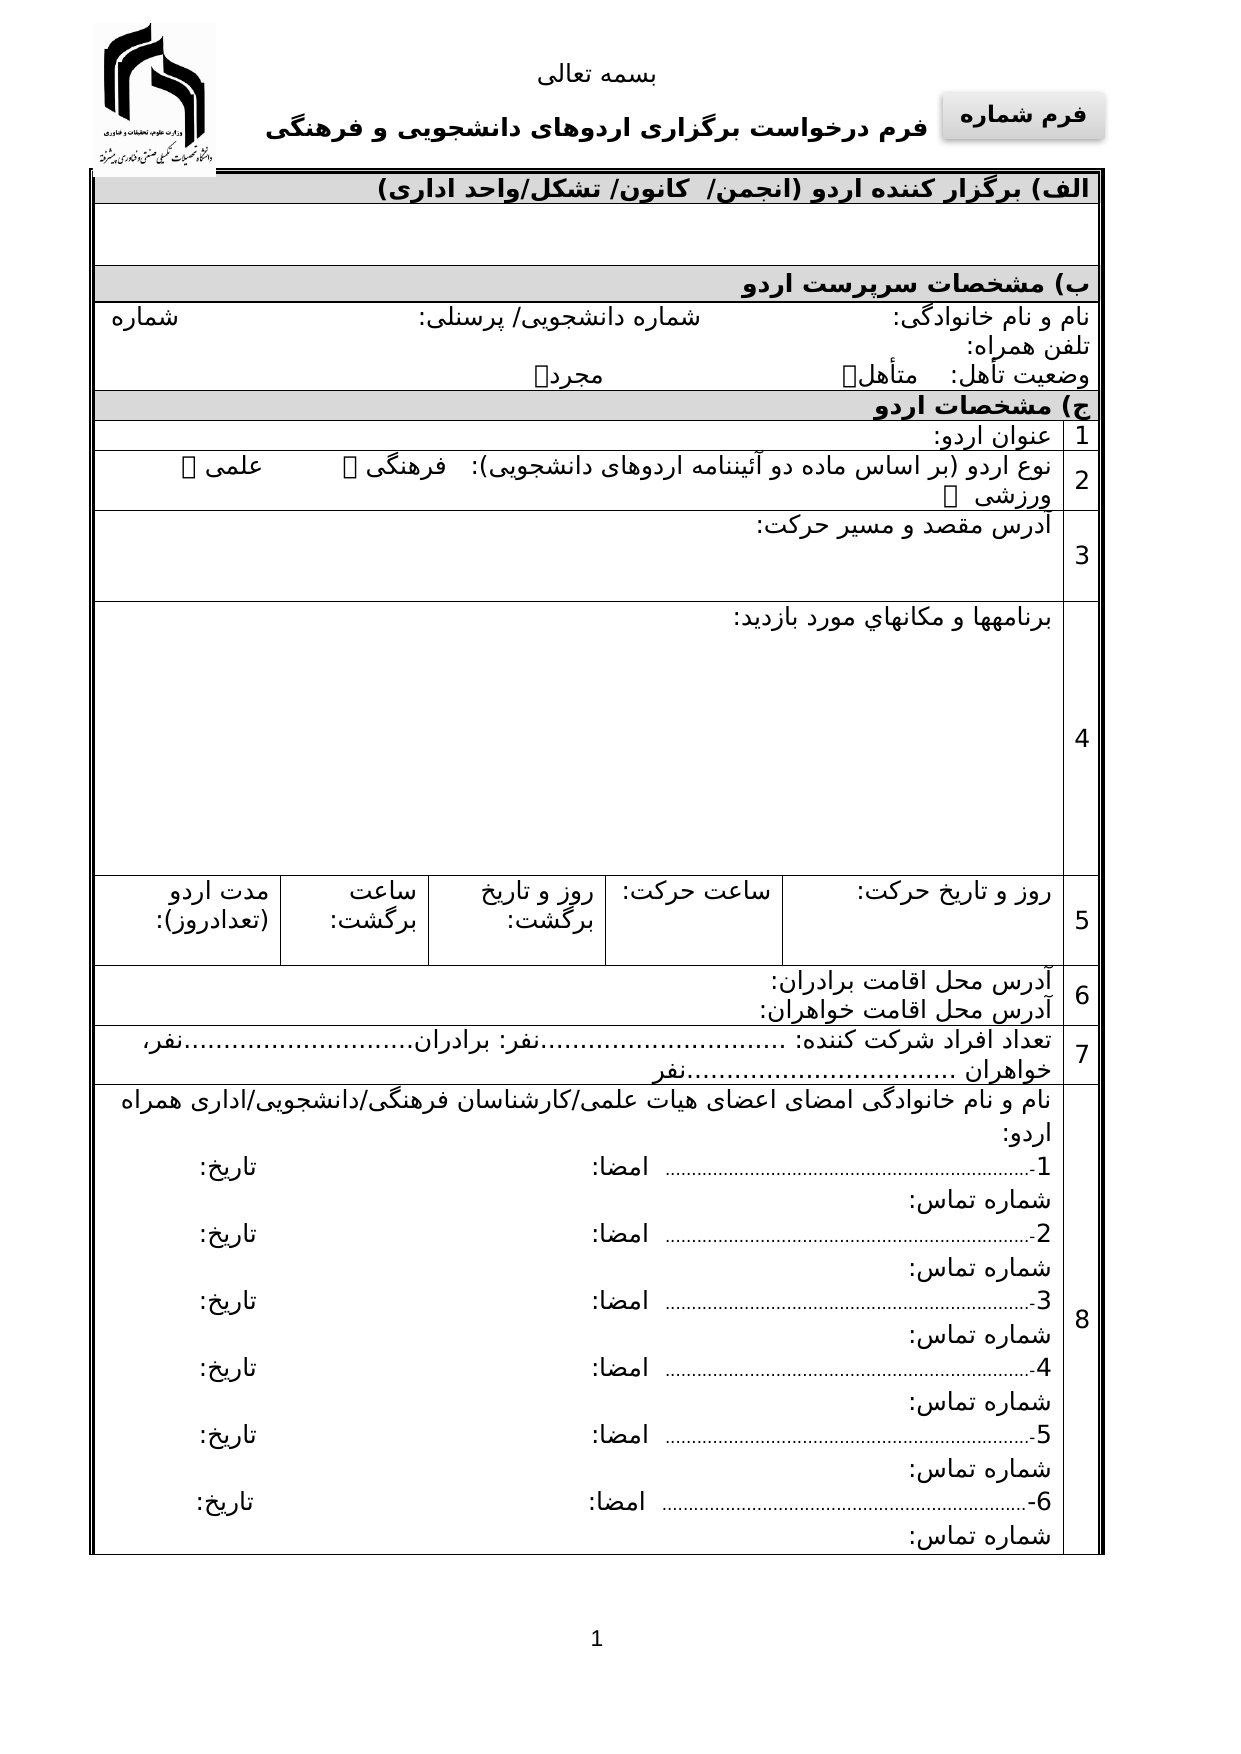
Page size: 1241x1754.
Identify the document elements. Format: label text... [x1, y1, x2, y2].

table_cell [95, 204, 1098, 265]
table_cell نام و نام خانوادگی: شماره دانشجویی/ پرسنلی: شماره تلفن همراه: وضعیت تأهل: متأهل مجرد [95, 303, 1098, 390]
table_cell ساعت حرکت: [606, 876, 782, 965]
table_cell عنوان اردو: [95, 421, 1063, 450]
table_cell آدرس محل اقامت برادران: آدرس محل اقامت خواهران: [95, 966, 1063, 1024]
table_cell 8 [1064, 1085, 1098, 1554]
table_cell 7 [1064, 1026, 1098, 1084]
table_cell 4 [1064, 602, 1098, 875]
table_cell روز و تاریخ حرکت: [783, 876, 1063, 965]
table_cell مدت اردو (تعدادروز): [95, 876, 280, 965]
table_cell روز و تاریخ برگشت: [429, 876, 605, 965]
table_cell 6 [1064, 966, 1098, 1024]
table_header الف) برگزار کننده اردو (انجمن/ کانون/ تشکل/واحد اداری) [95, 174, 1098, 203]
table_cell 3 [1064, 511, 1098, 601]
table_cell آدرس مقصد و مسیر حرکت: [95, 511, 1063, 601]
text فرم درخواست برگزاری اردوهای دانشجویی و فرهنگی [216, 113, 939, 143]
table_cell 2 [1064, 451, 1098, 510]
table_cell برنامهها و مكانهاي مورد بازديد: [95, 602, 1063, 875]
table_cell نام و نام خانوادگی امضای اعضای هیات علمی/کارشناسان فرهنگی/دانشجویی/اداری همراه اردو: 1-..................................................................... امضا: تاریخ: شماره تماس: 2-..................................................................... امضا: تاریخ: شماره تماس: 3-..................................................................... امضا: تاریخ: شماره تماس: 4-..................................................................... امضا: تاریخ: شماره تماس: 5-..................................................................... امضا: تاریخ: شماره تماس: 6-..................................................................... امضا: تاریخ: شماره تماس: [95, 1085, 1063, 1554]
table_cell نوع اردو (بر اساس ماده دو آئیننامه اردوهای دانشجویی): فرهنگی علمی ورزشی [95, 451, 1063, 510]
table_cell تعداد افراد شرکت کننده: ...............................نفر: برادران.............................نفر، خواهران ..................................نفر [95, 1026, 1063, 1084]
picture [92, 23, 216, 177]
text بسمه تعالی [216, 59, 1090, 88]
table_cell ساعت برگشت: [281, 876, 428, 965]
table_cell ب) مشخصات سرپرست اردو [95, 266, 1098, 301]
table_cell ج) مشخصات اردو [95, 391, 1098, 420]
table_cell 1 [1064, 421, 1098, 450]
table_cell 5 [1064, 876, 1098, 965]
